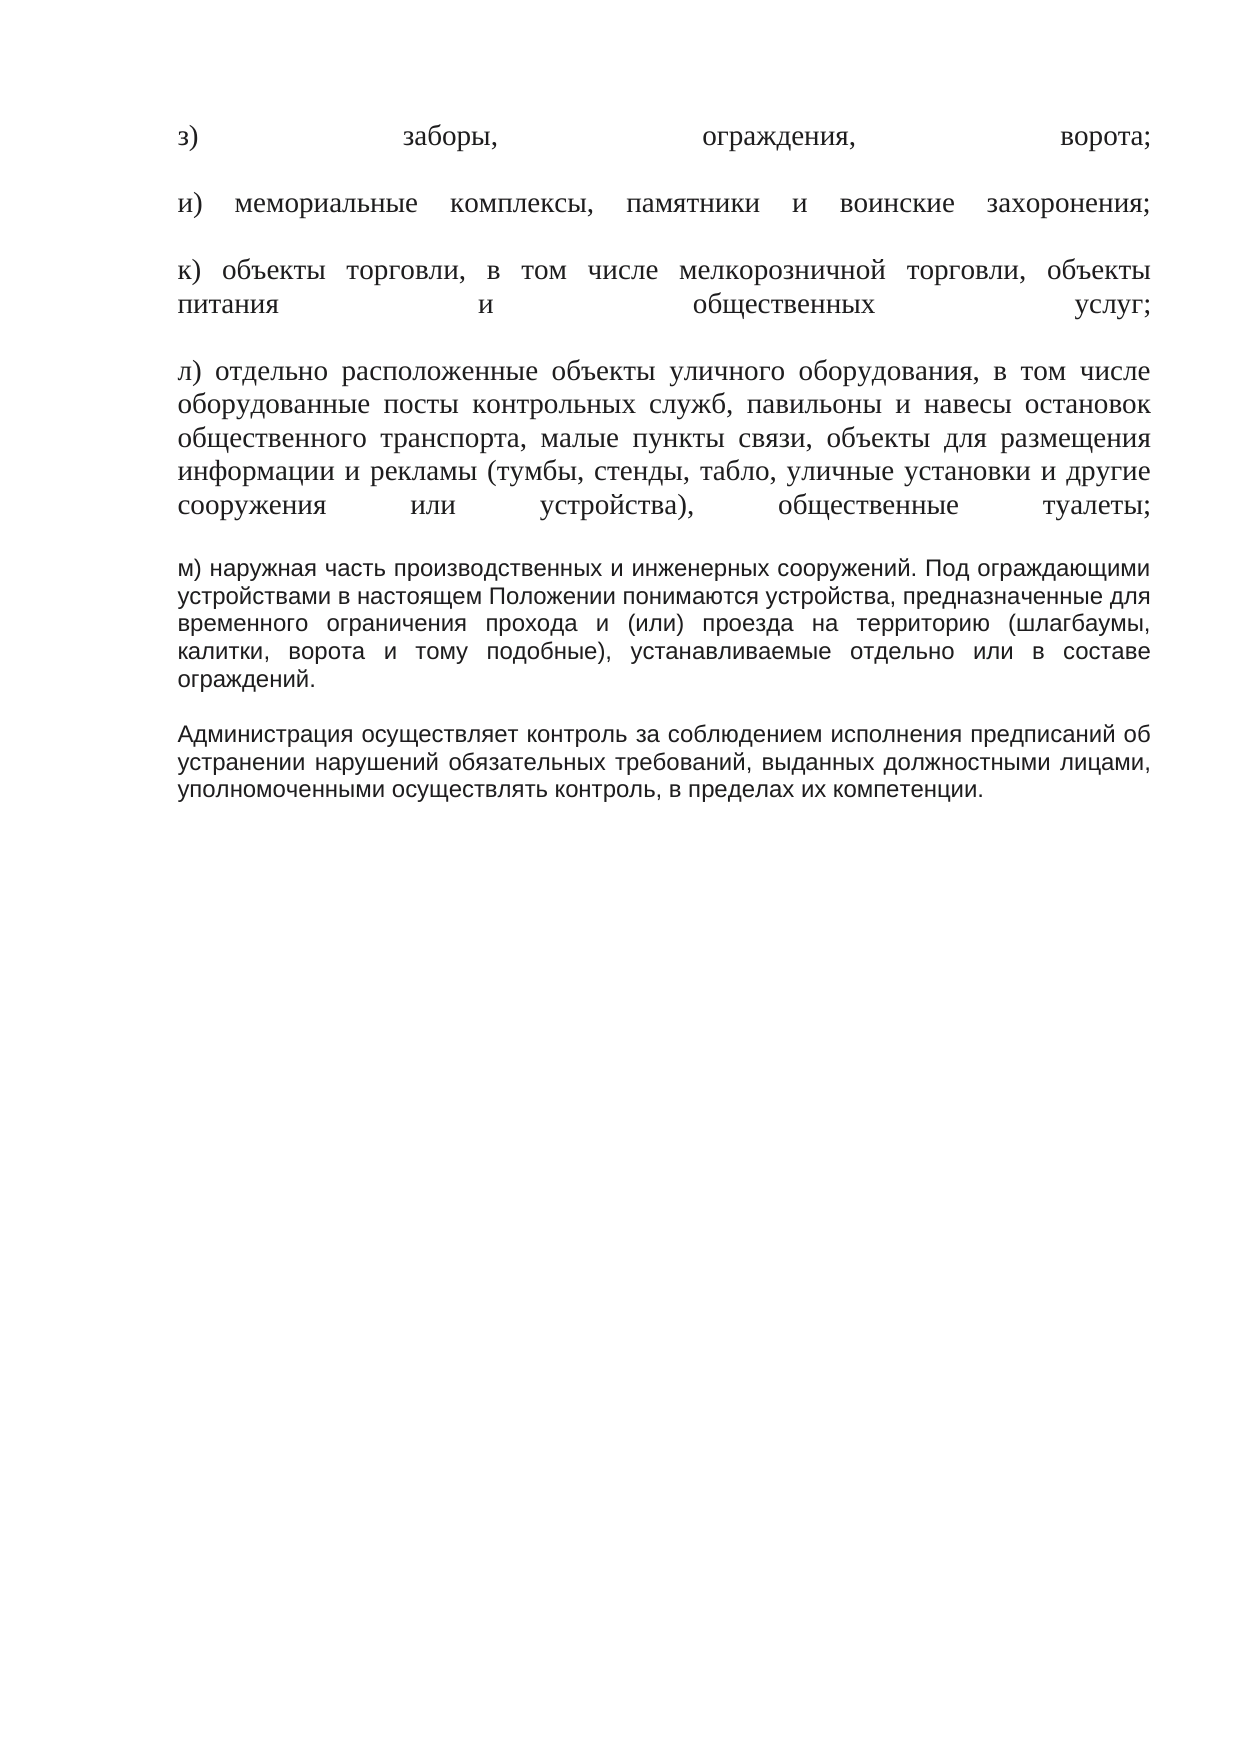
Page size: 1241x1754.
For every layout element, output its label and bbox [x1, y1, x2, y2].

text [177, 118, 1152, 803]
